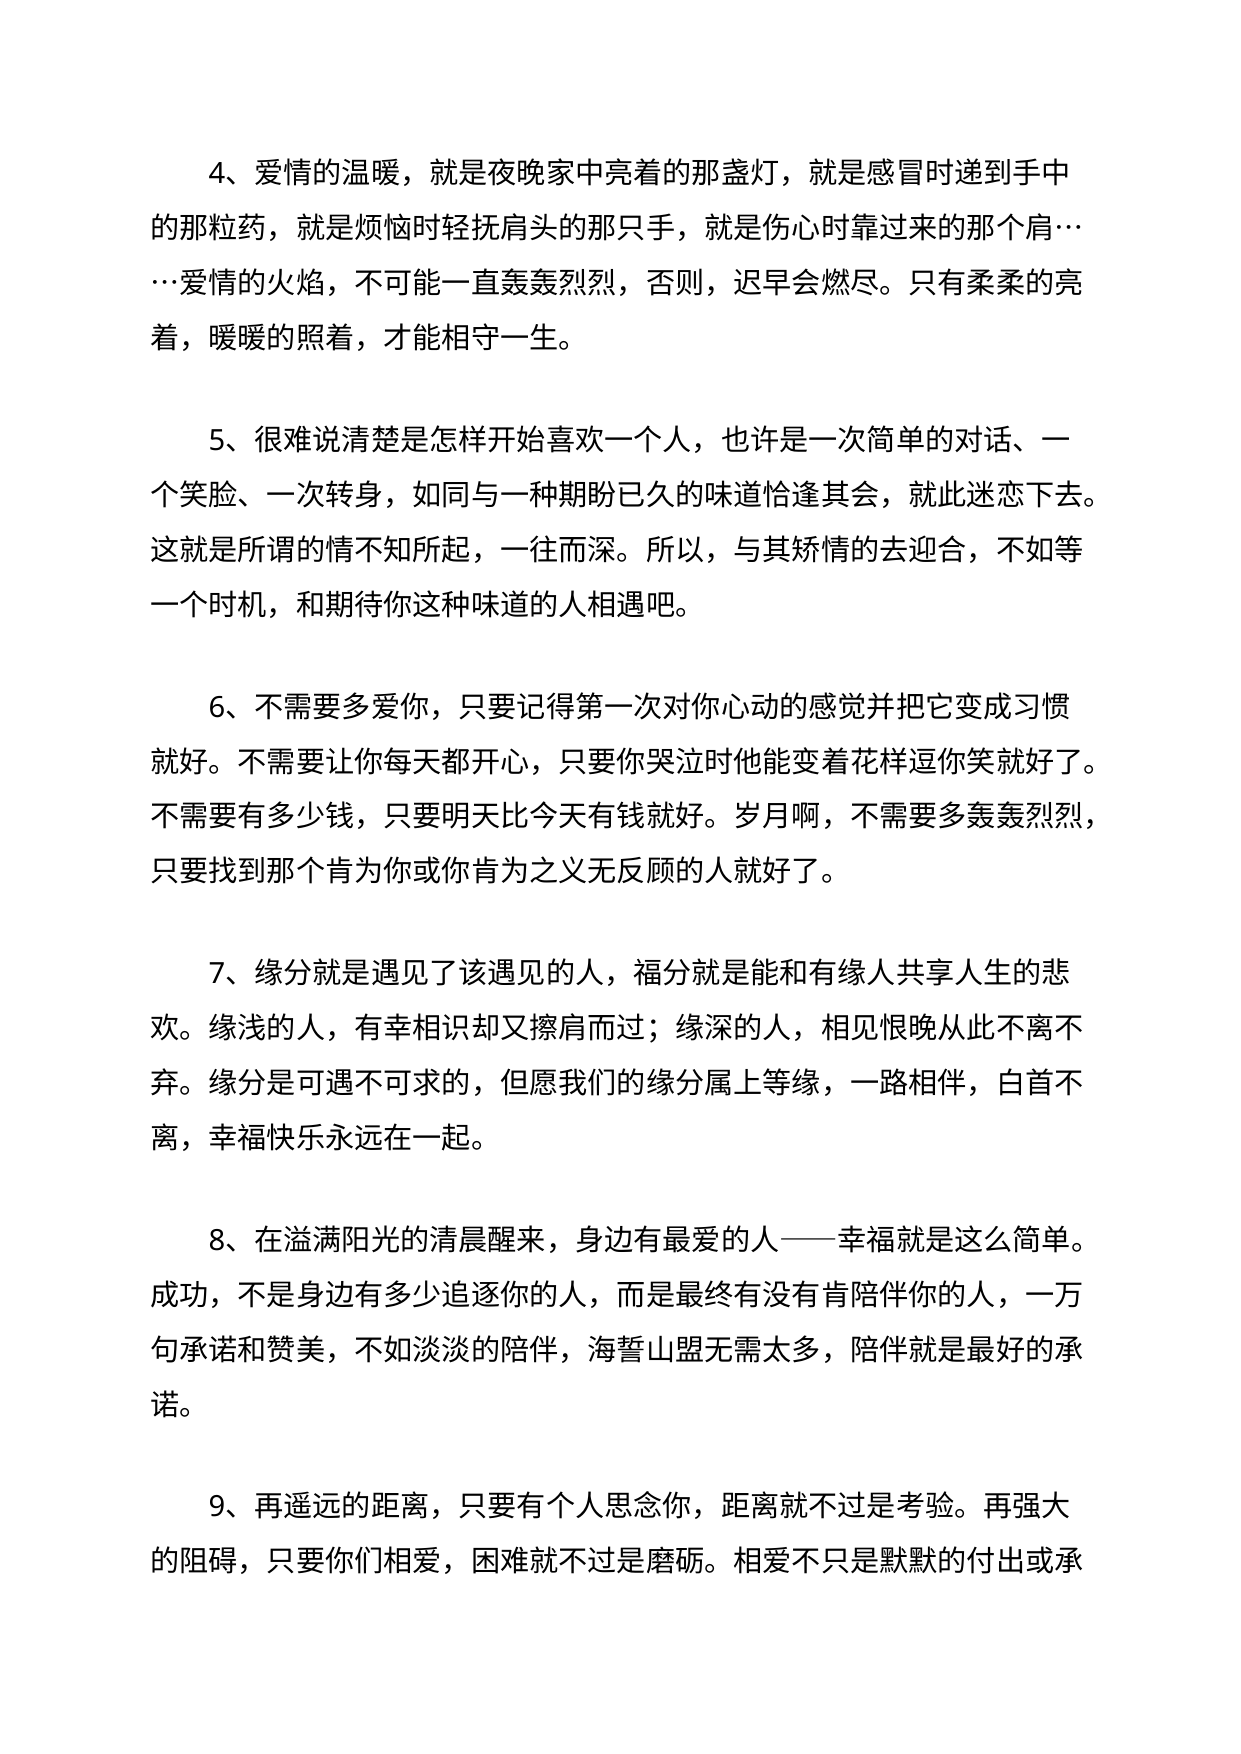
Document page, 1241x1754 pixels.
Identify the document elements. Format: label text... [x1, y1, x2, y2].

text 7、缘分就是遇见了该遇见的人，福分就是能和有缘人共享人生的悲欢。缘浅的人，有幸相识却又擦肩而过；缘深的人，相见恨晚从此不离不弃。缘分是可遇不可求的，但愿我们的缘分属上等缘，一路相伴，白首不离，幸福快乐永远在一起。 [150, 950, 1090, 1157]
text 8、在溢满阳光的清晨醒来，身边有最爱的人——幸福就是这么简单。成功，不是身边有多少追逐你的人，而是最终有没有肯陪伴你的人，一万句承诺和赞美，不如淡淡的陪伴，海誓山盟无需太多，陪伴就是最好的承诺。 [150, 1216, 1090, 1423]
text 5、很难说清楚是怎样开始喜欢一个人，也许是一次简单的对话、一个笑脸、一次转身，如同与一种期盼已久的味道恰逢其会，就此迷恋下去。这就是所谓的情不知所起，一往而深。所以，与其矫情的去迎合，不如等一个时机，和期待你这种味道的人相遇吧。 [150, 417, 1090, 624]
text 4、爱情的温暖，就是夜晚家中亮着的那盏灯，就是感冒时递到手中的那粒药，就是烦恼时轻抚肩头的那只手，就是伤心时靠过来的那个肩……爱情的火焰，不可能一直轰轰烈烈，否则，迟早会燃尽。只有柔柔的亮着，暖暖的照着，才能相守一生。 [150, 150, 1090, 357]
text 6、不需要多爱你，只要记得第一次对你心动的感觉并把它变成习惯就好。不需要让你每天都开心，只要你哭泣时他能变着花样逗你笑就好了。不需要有多少钱，只要明天比今天有钱就好。岁月啊，不需要多轰轰烈烈，只要找到那个肯为你或你肯为之义无反顾的人就好了。 [150, 683, 1090, 890]
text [150, 1483, 1090, 1580]
